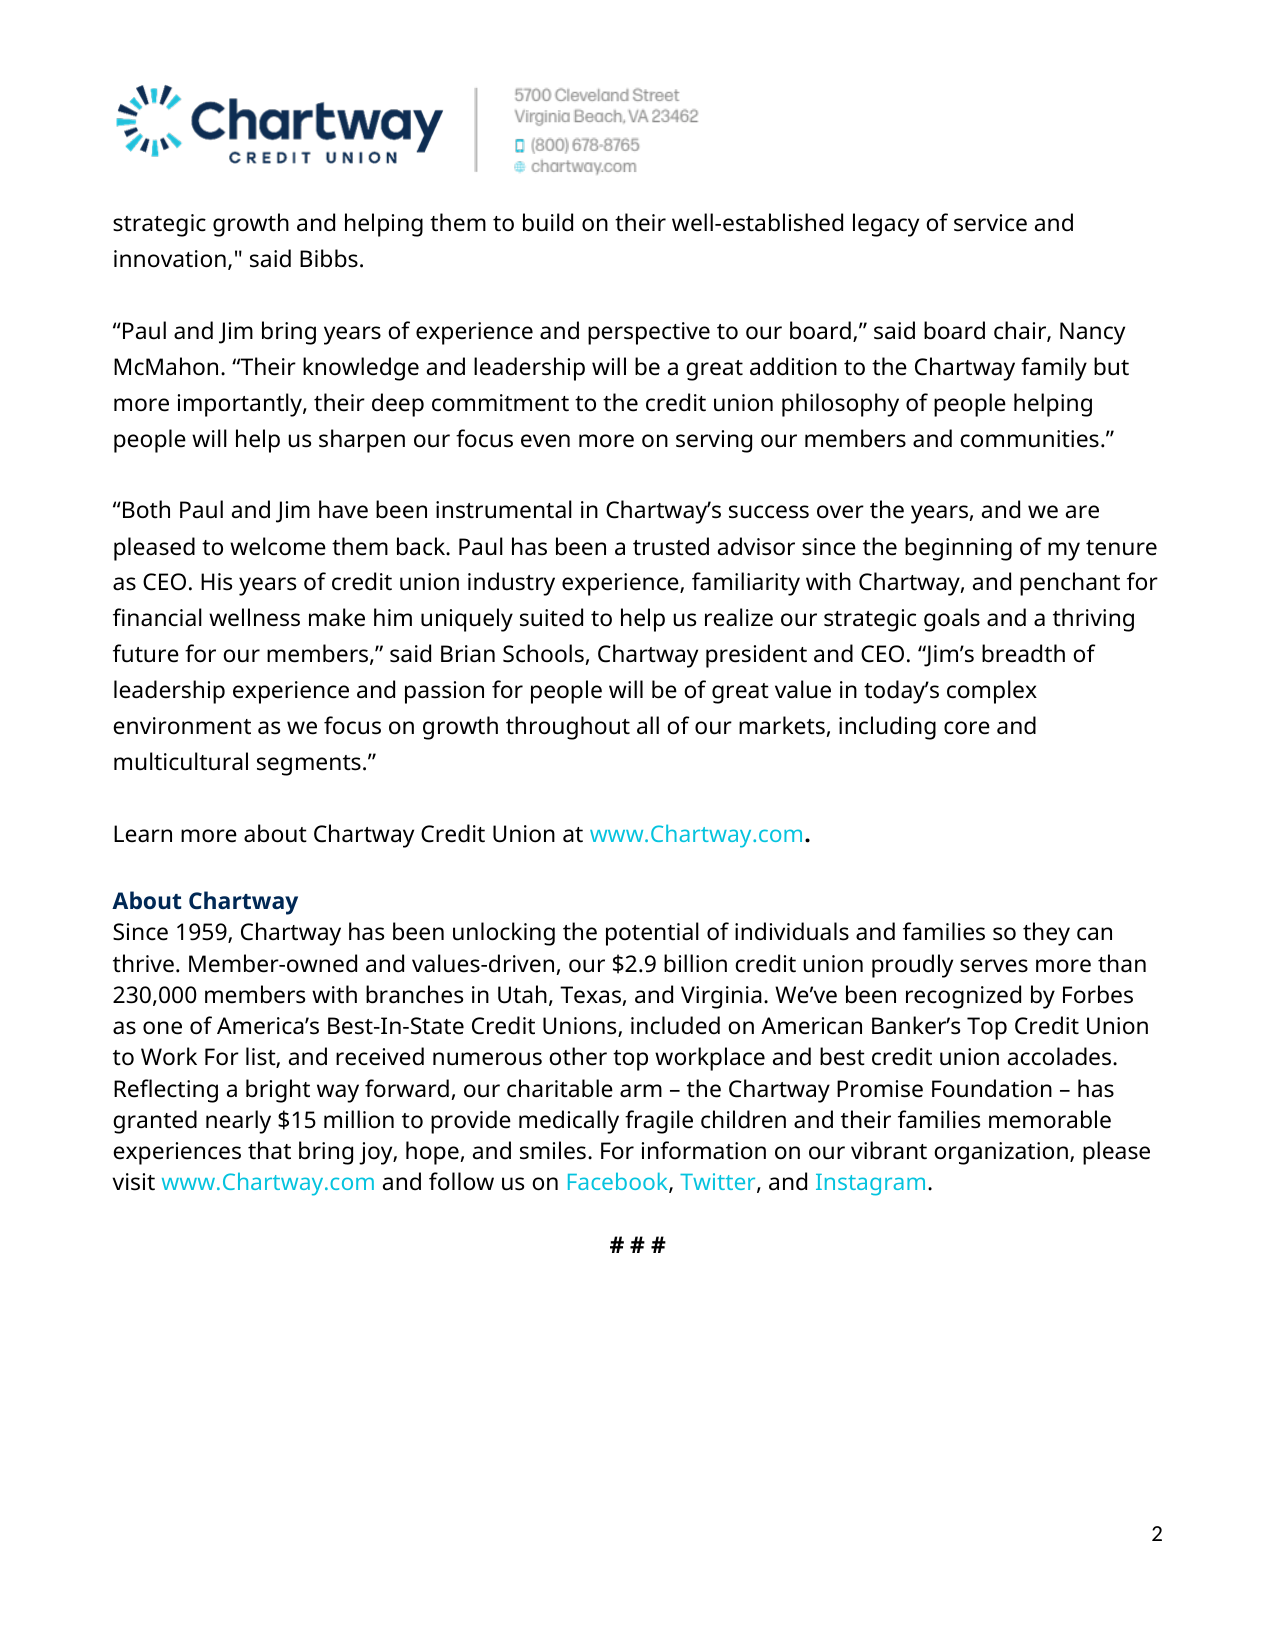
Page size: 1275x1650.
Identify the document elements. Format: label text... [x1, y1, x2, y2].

text “Paul and Jim bring years of experience and perspective to our board,” said board chair, Nancy McMahon. “Their knowledge and leadership will be a great addition to the Chartway family but more importantly, their deep commitment to the credit union philosophy of people helping people will help us sharpen our focus even more on serving our members and communities.” [112, 315, 1162, 454]
text # # # [112, 1229, 1162, 1260]
picture [112, 75, 446, 179]
text “Both Paul and Jim have been instrumental in Chartway’s success over the years, and we are pleased to welcome them back. Paul has been a trusted advisor since the beginning of my tenure as CEO. His years of credit union industry experience, familiarity with Chartway, and penchant for financial wellness make him uniquely suited to help us realize our strategic goals and a thriving future for our members,” said Brian Schools, Chartway president and CEO. “Jim’s breadth of leadership experience and passion for people will be of great value in today’s complex environment as we focus on growth throughout all of our markets, including core and multicultural segments.” [112, 494, 1162, 777]
text Since 1959, Chartway has been unlocking the potential of individuals and families so they can thrive. Member-owned and values-driven, our $2.9 billion credit union proudly serves more than 230,000 members with branches in Utah, Texas, and Virginia. We’ve been recognized by Forbes as one of America’s Best-In-State Credit Unions, included on American Banker’s Top Credit Union to Work For list, and received numerous other top workplace and best credit union accolades. Reflecting a bright way forward, our charitable arm – the Chartway Promise Foundation – has granted nearly $15 million to provide medically fragile children and their families memorable experiences that bring joy, hope, and smiles. For information on our vibrant organization, please visit www.Chartway.com and follow us on Facebook, Twitter, and Instagram. [112, 916, 1162, 1198]
text About Chartway [112, 885, 1162, 916]
text Learn more about Chartway Credit Union at www.Chartway.com. [112, 818, 1162, 849]
